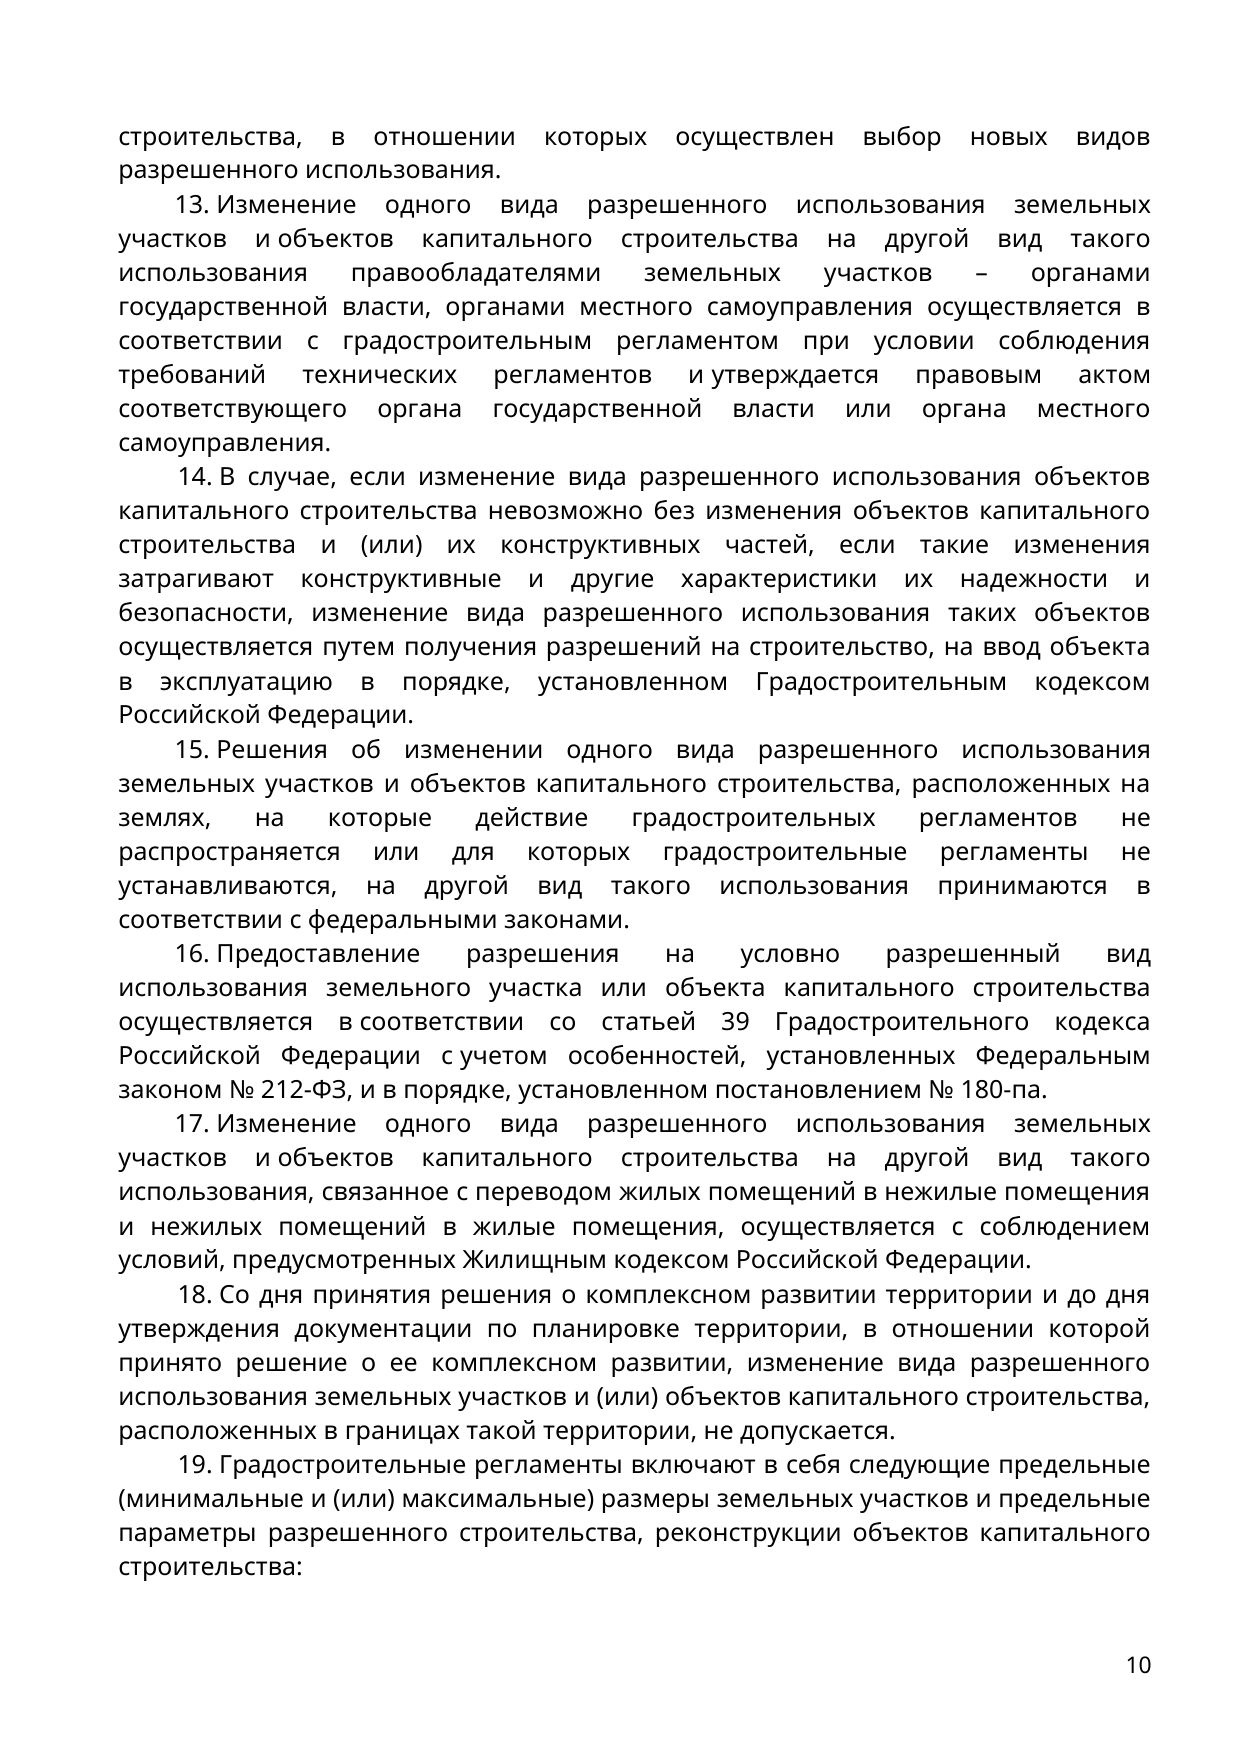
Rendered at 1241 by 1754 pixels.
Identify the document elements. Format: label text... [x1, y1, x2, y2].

text 13. Изменение одного вида разрешенного использования земельных участков и объектов капитального строительства на другой вид такого использования правообладателями земельных участков – органами государственной власти, органами местного самоуправления осуществляется в соответствии с градостроительным регламентом при условии соблюдения требований технических регламентов и утверждается правовым актом соответствующего органа государственной власти или органа местного самоуправления. [118, 186, 1152, 459]
text 14. В случае, если изменение вида разрешенного использования объектов капитального строительства невозможно без изменения объектов капитального строительства и (или) их конструктивных частей, если такие изменения затрагивают конструктивные и другие характеристики их надежности и безопасности, изменение вида разрешенного использования таких объектов осуществляется путем получения разрешений на строительство, на ввод объекта в эксплуатацию в порядке, установленном Градостроительным кодексом Российской Федерации. [118, 459, 1152, 731]
text 15. Решения об изменении одного вида разрешенного использования земельных участков и объектов капитального строительства, расположенных на землях, на которые действие градостроительных регламентов не распространяется или для которых градостроительные регламенты не устанавливаются, на другой вид такого использования принимаются в соответствии с федеральными законами. [118, 731, 1152, 936]
text 17. Изменение одного вида разрешенного использования земельных участков и объектов капитального строительства на другой вид такого использования, связанное с переводом жилых помещений в нежилые помещения и нежилых помещений в жилые помещения, осуществляется с соблюдением условий, предусмотренных Жилищным кодексом Российской Федерации. [118, 1106, 1152, 1276]
text 19. Градостроительные регламенты включают в себя следующие предельные (минимальные и (или) максимальные) размеры земельных участков и предельные параметры разрешенного строительства, реконструкции объектов капитального строительства: [118, 1447, 1152, 1583]
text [118, 118, 1152, 186]
text 16. Предоставление разрешения на условно разрешенный вид использования земельного участка или объекта капитального строительства осуществляется в соответствии со статьей 39 Градостроительного кодекса Российской Федерации с учетом особенностей, установленных Федеральным законом № 212-ФЗ, и в порядке, установленном постановлением № 180-па. [118, 936, 1152, 1106]
text 18. Со дня принятия решения о комплексном развитии территории и до дня утверждения документации по планировке территории, в отношении которой принято решение о ее комплексном развитии, изменение вида разрешенного использования земельных участков и (или) объектов капитального строительства, расположенных в границах такой территории, не допускается. [118, 1276, 1152, 1447]
